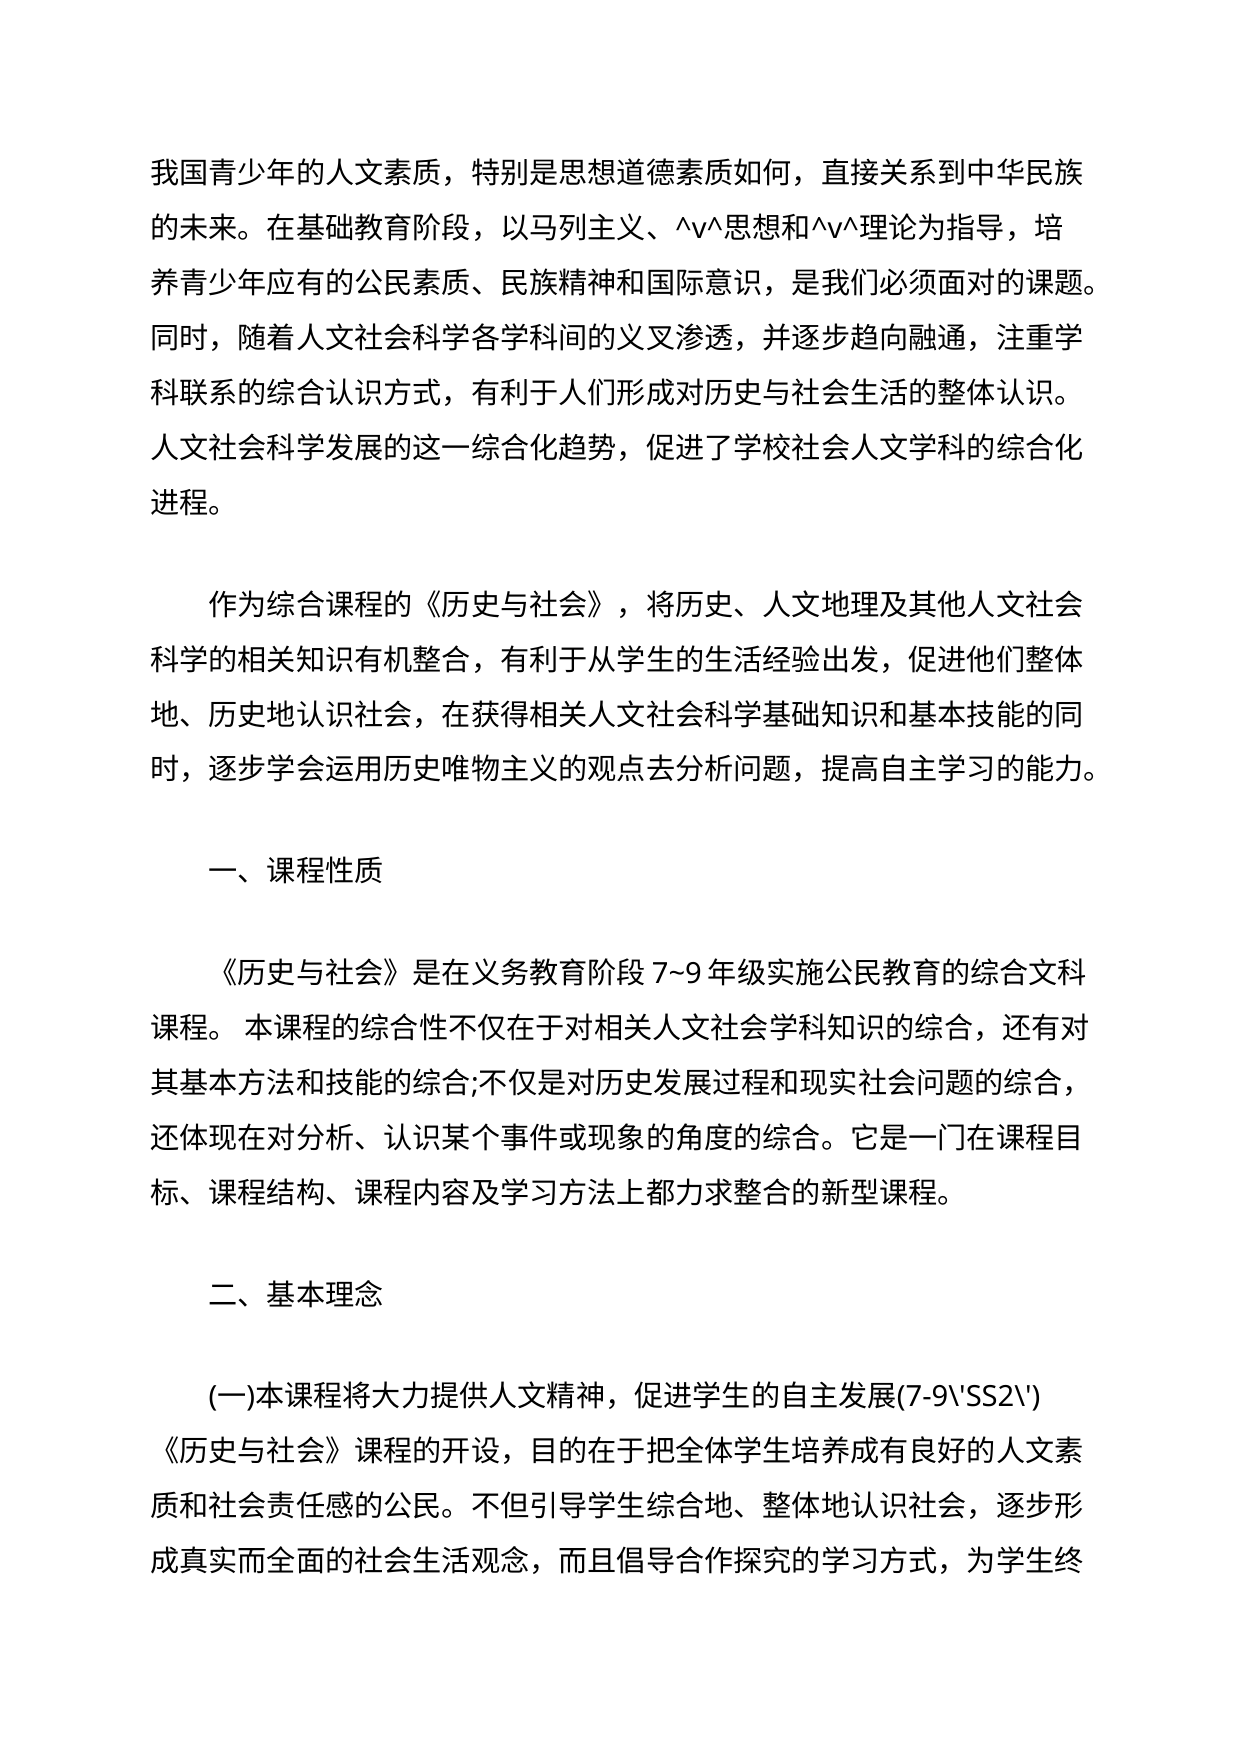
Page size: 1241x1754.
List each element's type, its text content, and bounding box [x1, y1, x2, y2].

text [150, 150, 1090, 522]
text 二、基本理念 [150, 1271, 1090, 1313]
text 《历史与社会》是在义务教育阶段7~9年级实施公民教育的综合文科课程。 本课程的综合性不仅在于对相关人文社会学科知识的综合，还有对其基本方法和技能的综合;不仅是对历史发展过程和现实社会问题的综合，还体现在对分析、认识某个事件或现象的角度的综合。它是一门在课程目标、课程结构、课程内容及学习方法上都力求整合的新型课程。 [150, 949, 1090, 1212]
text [150, 1373, 1090, 1580]
text 一、课程性质 [150, 848, 1090, 890]
text 作为综合课程的《历史与社会》，将历史、人文地理及其他人文社会科学的相关知识有机整合，有利于从学生的生活经验出发，促进他们整体地、历史地认识社会，在获得相关人文社会科学基础知识和基本技能的同时，逐步学会运用历史唯物主义的观点去分析问题，提高自主学习的能力。 [150, 581, 1090, 788]
